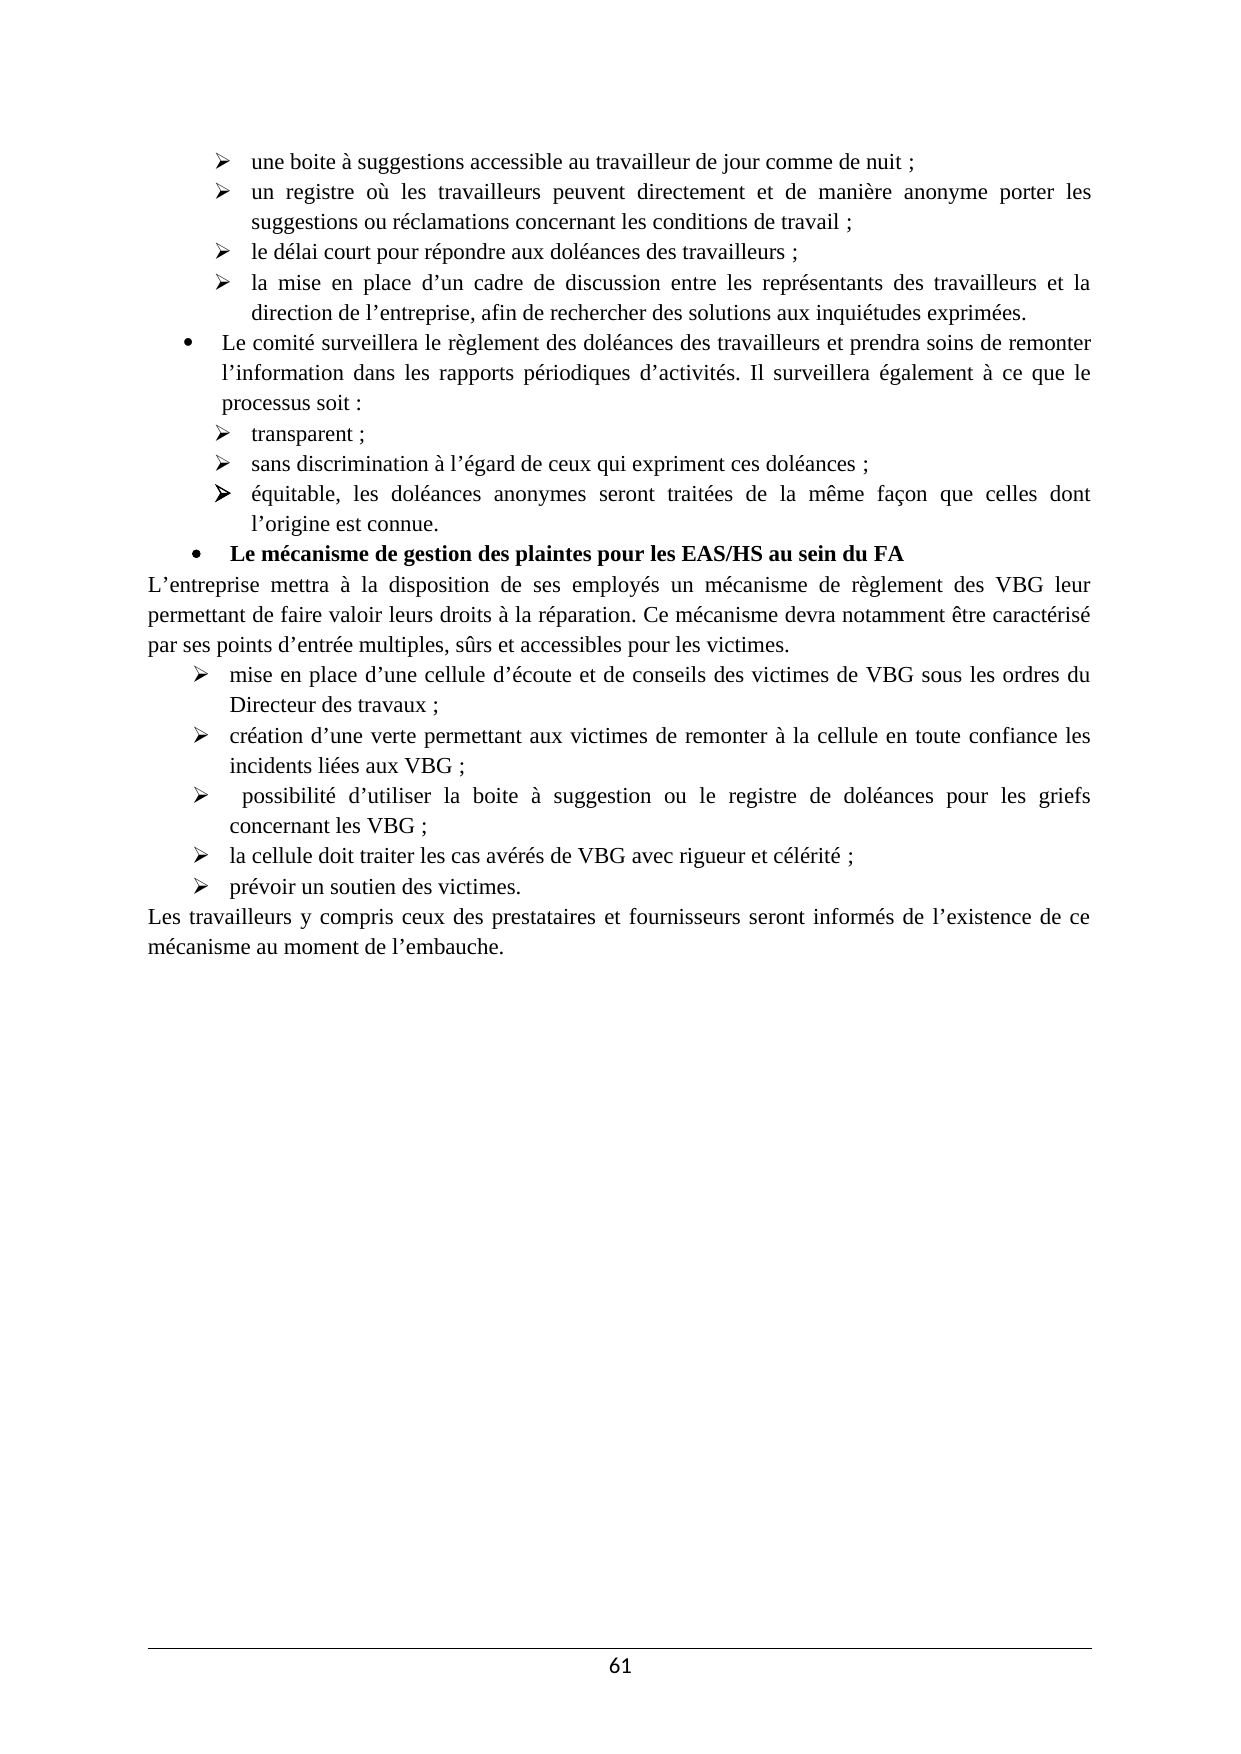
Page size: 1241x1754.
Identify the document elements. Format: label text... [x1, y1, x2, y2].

list équitable, les doléances anonymes seront traitées de la même façon que celles dont l’origine est connue. [214, 480, 1092, 537]
list création d’une verte permettant aux victimes de remonter à la cellule en toute confiance les incidents liées aux VBG ; [192, 722, 1092, 778]
list la mise en place d’un cadre de discussion entre les représentants des travailleurs et la direction de l’entreprise, afin de rechercher des solutions aux inquiétudes exprimées. [214, 268, 1092, 325]
text Les travailleurs y compris ceux des prestataires et fournisseurs seront informés de l’existence de ce mécanisme au moment de l’embauche. [148, 903, 1092, 959]
list possibilité d’utiliser la boite à suggestion ou le registre de doléances pour les griefs concernant les VBG ; [192, 782, 1092, 839]
list un registre où les travailleurs peuvent directement et de manière anonyme porter les suggestions ou réclamations concernant les conditions de travail ; [214, 178, 1092, 234]
list le délai court pour répondre aux doléances des travailleurs ; [214, 238, 1092, 265]
list une boite à suggestions accessible au travailleur de jour comme de nuit ; [214, 148, 1092, 174]
list la cellule doit traiter les cas avérés de VBG avec rigueur et célérité ; [192, 842, 1092, 869]
list prévoir un soutien des victimes. [192, 873, 1092, 899]
list Le mécanisme de gestion des plaintes pour les EAS/HS au sein du FA [192, 540, 1092, 567]
list transparent ; [214, 419, 1092, 446]
list Le comité surveillera le règlement des doléances des travailleurs et prendra soins de remonter l’information dans les rapports périodiques d’activités. Il surveillera également à ce que le processus soit : [184, 329, 1092, 416]
text L’entreprise mettra à la disposition de ses employés un mécanisme de règlement des VBG leur permettant de faire valoir leurs droits à la réparation. Ce mécanisme devra notamment être caractérisé par ses points d’entrée multiples, sûrs et accessibles pour les victimes. [148, 571, 1092, 657]
list sans discrimination à l’égard de ceux qui expriment ces doléances ; [214, 450, 1092, 476]
list mise en place d’une cellule d’écoute et de conseils des victimes de VBG sous les ordres du Directeur des travaux ; [192, 661, 1092, 718]
